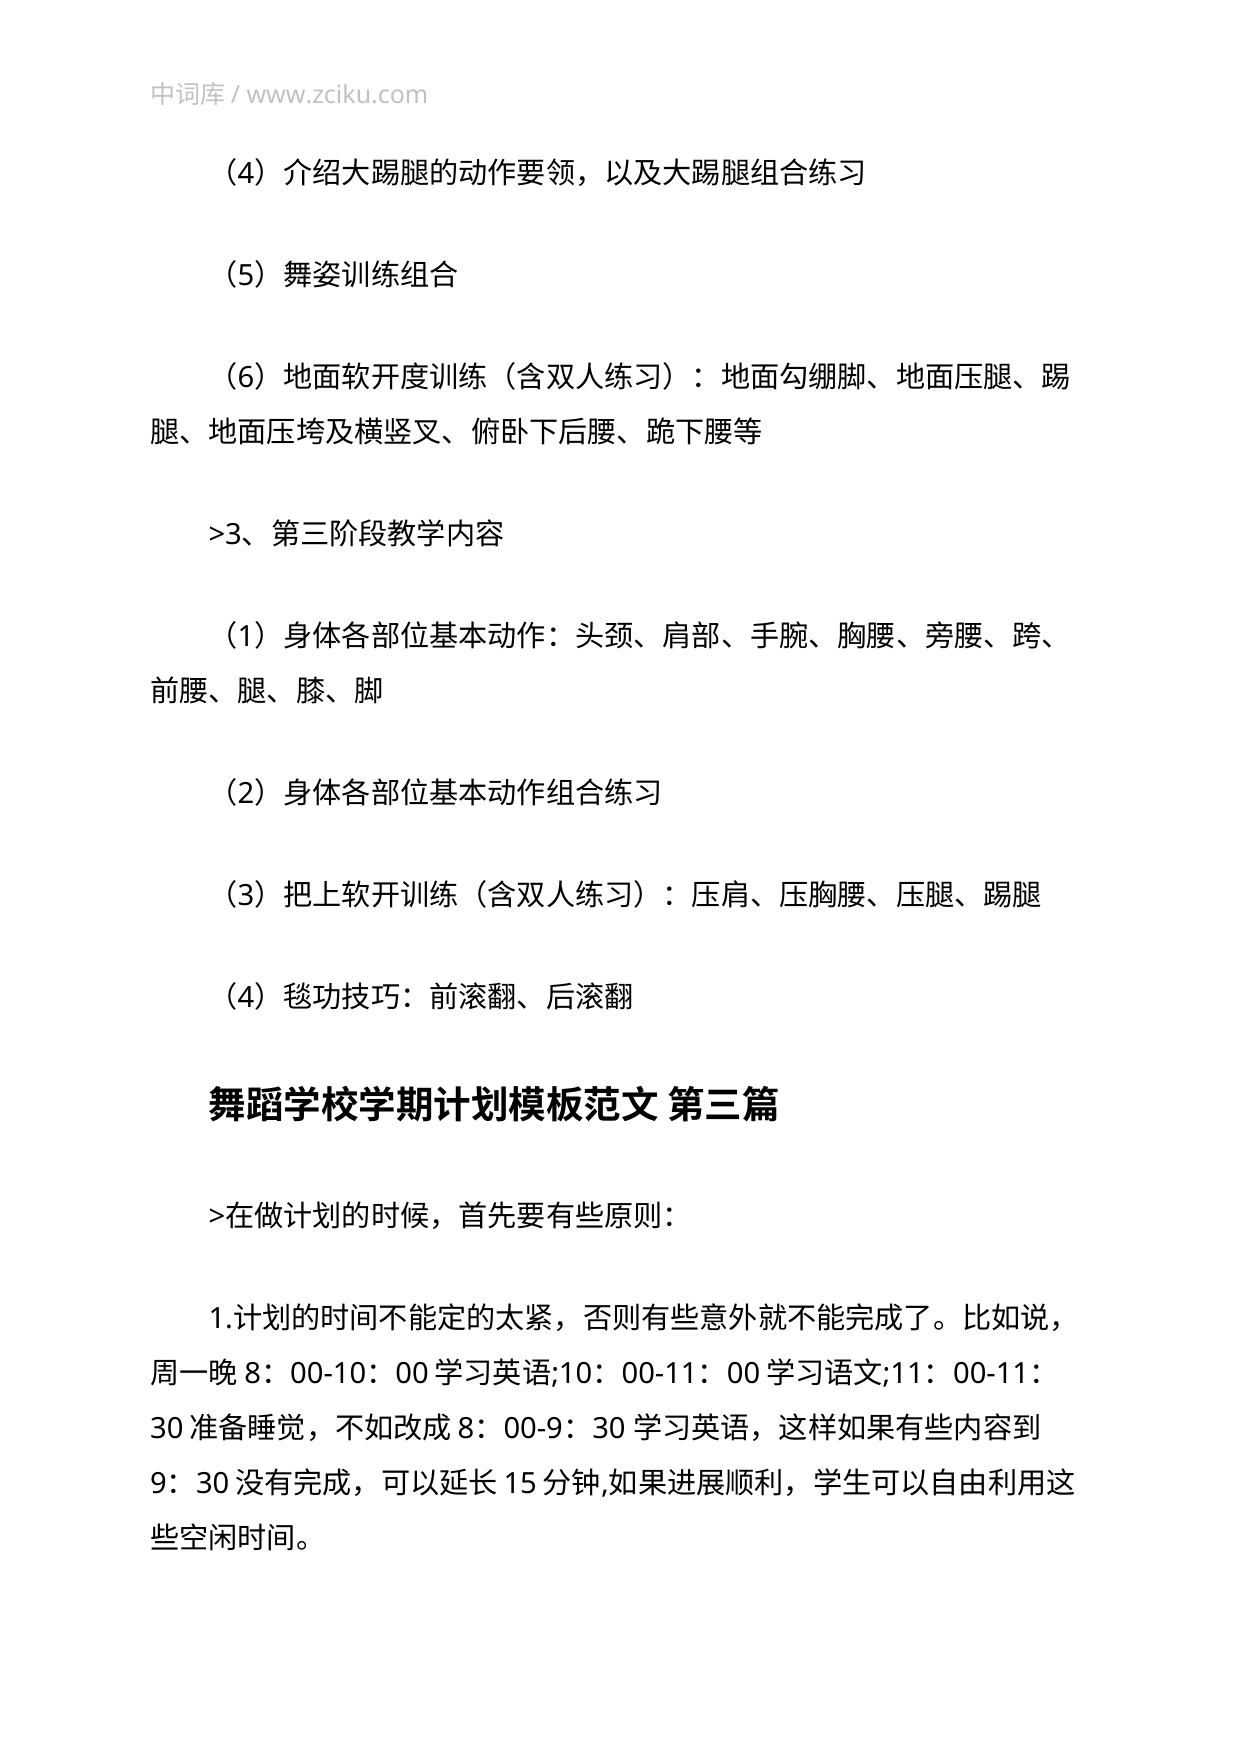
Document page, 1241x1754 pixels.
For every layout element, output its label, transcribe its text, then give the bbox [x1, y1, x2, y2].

text （2）身体各部位基本动作组合练习 [150, 769, 1090, 812]
text （4）毯功技巧：前滚翻、后滚翻 [150, 973, 1090, 1016]
text （4）介绍大踢腿的动作要领，以及大踢腿组合练习 [150, 150, 1090, 192]
text 1.计划的时间不能定的太紧，否则有些意外就不能完成了。比如说，周一晚 8：00-10：00学习英语;10：00-11：00学习语文;11：00-11：30准备睡觉，不如改成8：00-9：30 学习英语，这样如果有些内容到9：30没有完成，可以延长15分钟,如果进展顺利，学生可以自由利用这些空闲时间。 [150, 1295, 1090, 1557]
text （3）把上软开训练（含双人练习）：压肩、压胸腰、压腿、踢腿 [150, 871, 1090, 914]
text >在做计划的时候，首先要有些原则： [150, 1193, 1090, 1235]
text （5）舞姿训练组合 [150, 252, 1090, 294]
text （1）身体各部位基本动作：头颈、肩部、手腕、胸腰、旁腰、跨、前腰、腿、膝、脚 [150, 613, 1090, 710]
text （6）地面软开度训练（含双人练习）：地面勾绷脚、地面压腿、踢腿、地面压垮及横竖叉、俯卧下后腰、跪下腰等 [150, 354, 1090, 451]
text 舞蹈学校学期计划模板范文 第三篇 [150, 1075, 1090, 1130]
text >3、第三阶段教学内容 [150, 511, 1090, 553]
